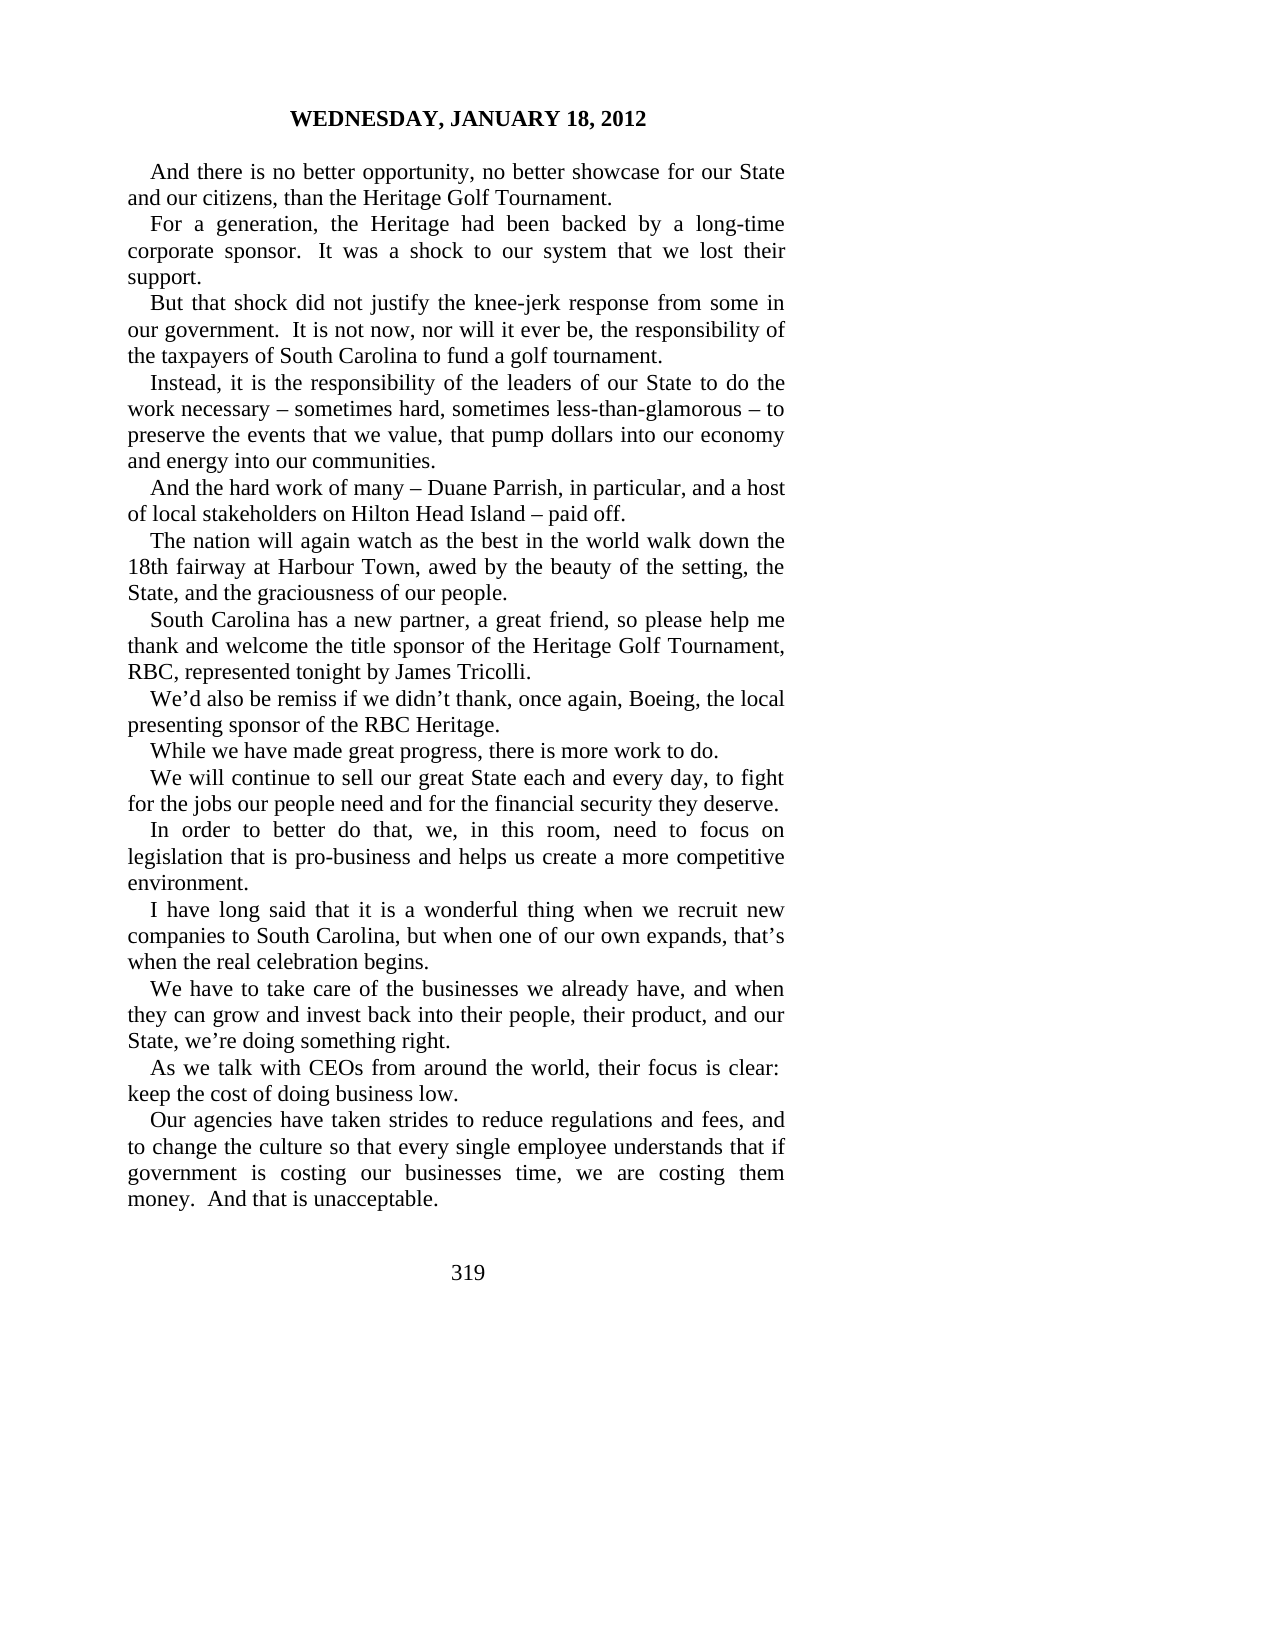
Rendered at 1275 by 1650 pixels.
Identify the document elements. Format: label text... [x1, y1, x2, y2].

text I have long said that it is a wonderful thing when we recruit new companies to South Carolina, but when one of our own expands, that’s when the real celebration begins. [127, 896, 786, 975]
text We will continue to sell our great State each and every day, to fight for the jobs our people need and for the financial security they deserve. [127, 764, 786, 817]
text But that shock did not justify the knee-jerk response from some in our government. It is not now, nor will it ever be, the responsibility of the taxpayers of South Carolina to fund a golf tournament. [127, 289, 786, 368]
text While we have made great progress, there is more work to do. [127, 737, 786, 764]
text As we talk with CEOs from around the world, their focus is clear: keep the cost of doing business low. [127, 1054, 786, 1106]
text The nation will again watch as the best in the world walk down the 18th fairway at Harbour Town, awed by the beauty of the setting, the State, and the graciousness of our people. [127, 527, 786, 606]
text In order to better do that, we, in this room, need to focus on legislation that is pro-business and helps us create a more competitive environment. [127, 817, 786, 896]
text Instead, it is the responsibility of the leaders of our State to do the work necessary – sometimes hard, sometimes less-than-glamorous – to preserve the events that we value, that pump dollars into our economy and energy into our communities. [127, 368, 786, 474]
text We’d also be remiss if we didn’t thank, once again, Boeing, the local presenting sponsor of the RBC Heritage. [127, 685, 786, 737]
text And there is no better opportunity, no better showcase for our State and our citizens, than the Heritage Golf Tournament. [127, 158, 786, 210]
text For a generation, the Heritage had been backed by a long-time corporate sponsor. It was a shock to our system that we lost their support. [127, 210, 786, 289]
text And the hard work of many – Duane Parrish, in particular, and a host of local stakeholders on Hilton Head Island – paid off. [127, 474, 786, 527]
text South Carolina has a new partner, a great friend, so please help me thank and welcome the title sponsor of the Heritage Golf Tournament, RBC, represented tonight by James Tricolli. [127, 606, 786, 685]
text We have to take care of the businesses we already have, and when they can grow and invest back into their people, their product, and our State, we’re doing something right. [127, 975, 786, 1054]
text Our agencies have taken strides to reduce regulations and fees, and to change the culture so that every single employee understands that if government is costing our businesses time, we are costing them money. And that is unacceptable. [127, 1106, 786, 1212]
